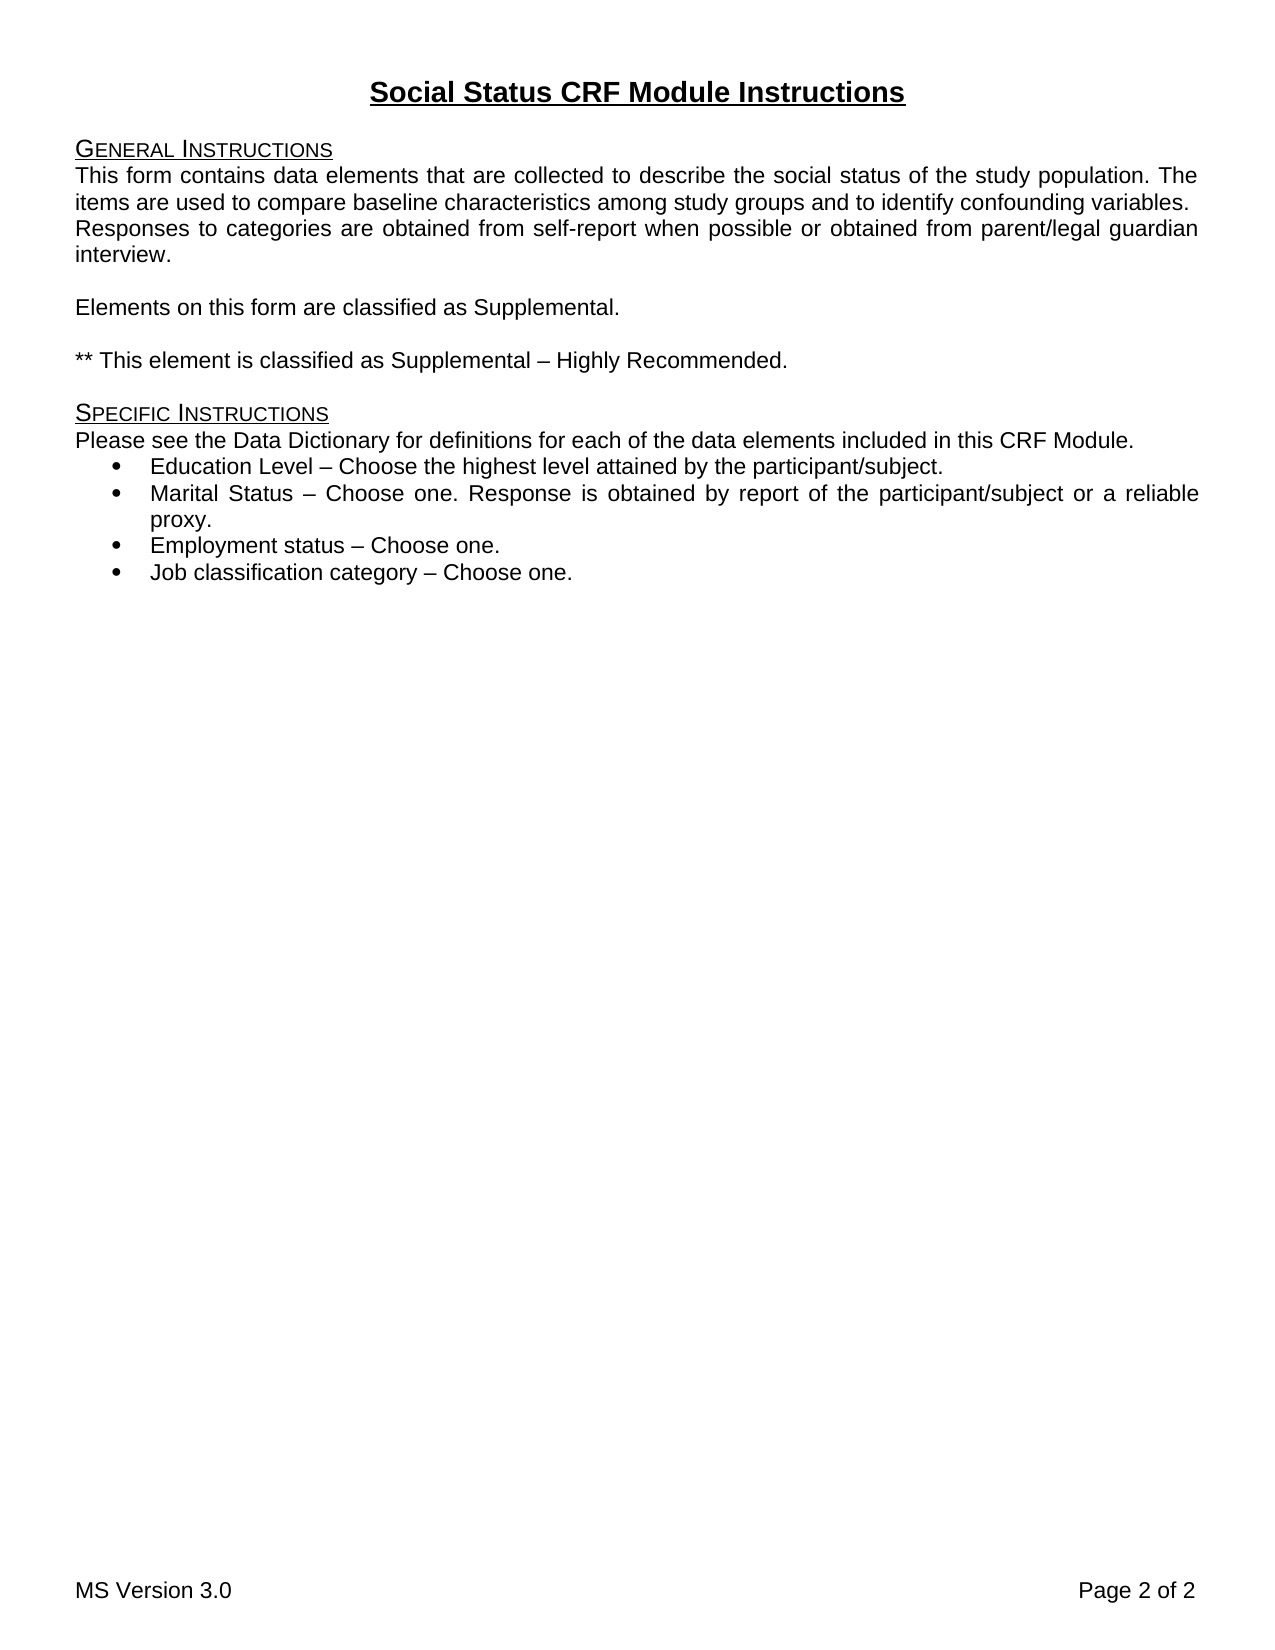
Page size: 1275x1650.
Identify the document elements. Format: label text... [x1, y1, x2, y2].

list Employment status – Choose one. [112, 532, 1200, 559]
text Responses to categories are obtained from self-report when possible or obtained from parent/legal guardian interview. [75, 215, 1200, 268]
text This form contains data elements that are collected to describe the social status of the study population. The items are used to compare baseline characteristics among study groups and to identify confounding variables. [75, 162, 1200, 215]
list Job classification category – Choose one. [112, 559, 1200, 585]
text Elements on this form are classified as Supplemental. [75, 294, 1200, 320]
subtitle General Instructions [75, 133, 1200, 162]
list Marital Status – Choose one. Response is obtained by report of the participant/subject or a reliable proxy. [112, 479, 1200, 532]
subtitle Specific Instructions [75, 398, 1200, 427]
list Education Level – Choose the highest level attained by the participant/subject. [112, 453, 1200, 479]
text ** This element is classified as Supplemental – Highly Recommended. [75, 347, 1200, 373]
text Please see the Data Dictionary for definitions for each of the data elements included in this CRF Module. [75, 427, 1200, 453]
